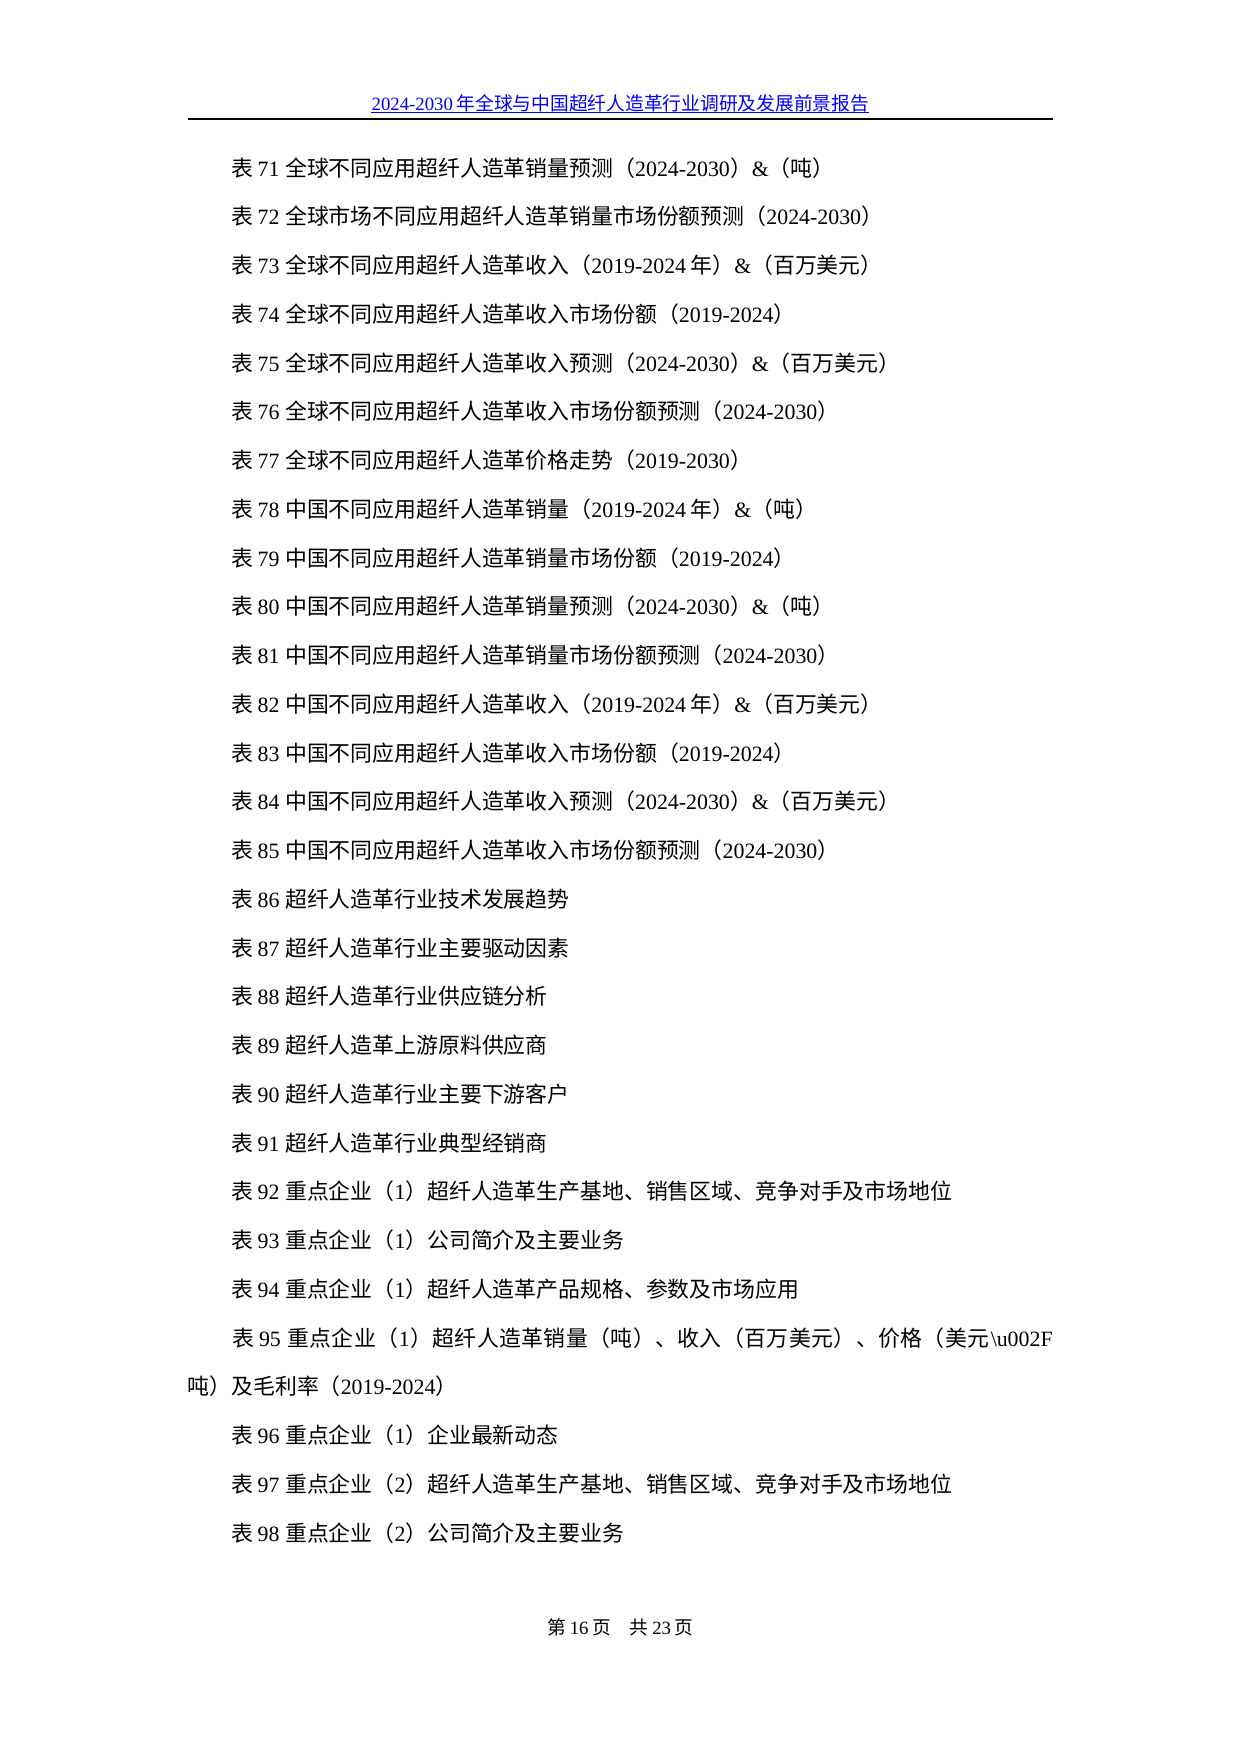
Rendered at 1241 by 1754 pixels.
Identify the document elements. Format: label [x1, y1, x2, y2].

text [187, 150, 1053, 1548]
